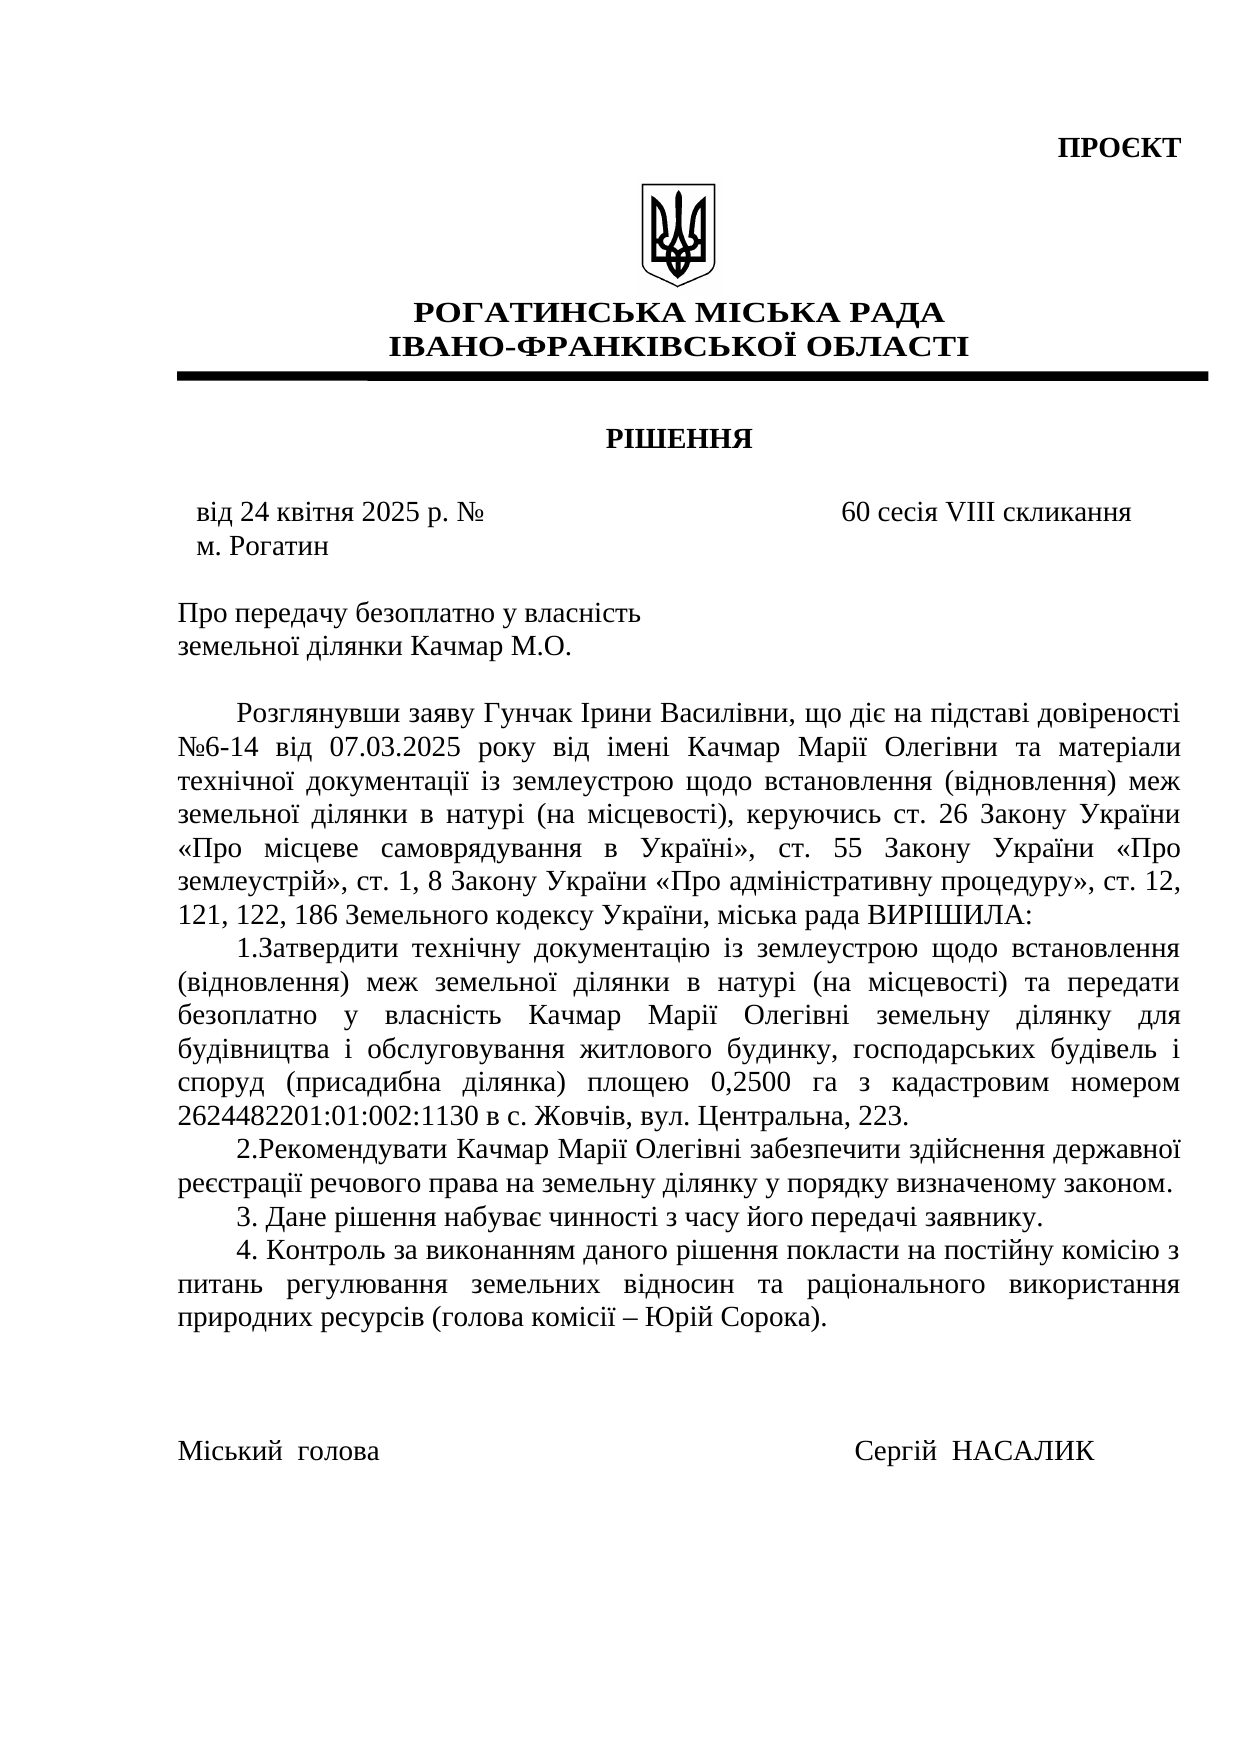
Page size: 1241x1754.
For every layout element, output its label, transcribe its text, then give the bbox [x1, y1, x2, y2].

text 2.Рекомендувати Качмар Марії Олегівні забезпечити здійснення державної реєстрації речового права на земельну ділянку у порядку визначеному законом. [177, 1132, 1181, 1199]
text 1.Затвердити технічну документацію із землеустрою щодо встановлення (відновлення) меж земельної ділянки в натурі (на місцевості) та передати безоплатно у власність Качмар Марії Олегівні земельну ділянку для будівництва і обслуговування житлового будинку, господарських будівель і споруд (присадибна ділянка) площею 0,2500 га з кадастровим номером 2624482201:01:002:1130 в с. Жовчів, вул. Центральна, 223. [177, 930, 1181, 1132]
text РІШЕННЯ [177, 421, 1181, 454]
text від 24 квітня 2025 р. № 60 сесія VIII скликання [196, 494, 1237, 528]
text 4. Контроль за виконанням даного рішення покласти на постійну комісію з питань регулювання земельних відносин та раціонального використання природних ресурсів (голова комісії – Юрій Сорока). [177, 1232, 1181, 1333]
text земельної ділянки Качмар М.О. [177, 628, 1181, 662]
text Розглянувши заяву Гунчак Ірини Василівни, що діє на підставі довіреності №6-14 від 07.03.2025 року від імені Качмар Марії Олегівни та матеріали технічної документації із землеустрою щодо встановлення (відновлення) меж земельної ділянки в натурі (на місцевості), керуючись ст. 26 Закону України «Про місцеве самоврядування в Україні», ст. 55 Закону України «Про землеустрій», ст. 1, 8 Закону України «Про адміністративну процедуру», ст. 12, 121, 122, 186 Земельного кодексу України, міська рада ВИРІШИЛА: [177, 696, 1181, 930]
text ІВАНО-ФРАНКІВСЬКОЇ ОБЛАСТІ [177, 329, 1181, 362]
text РОГАТИНСЬКА МІСЬКА РАДА [177, 295, 1181, 329]
text м. Рогатин [196, 528, 1237, 561]
text 3. Дане рішення набуває чинності з часу його передачі заявнику. [177, 1199, 1181, 1232]
text Про передачу безоплатно у власність [177, 595, 1237, 628]
text Міський голова Сергій НАСАЛИК [177, 1433, 1181, 1467]
text ПРОЄКТ [177, 131, 1181, 164]
